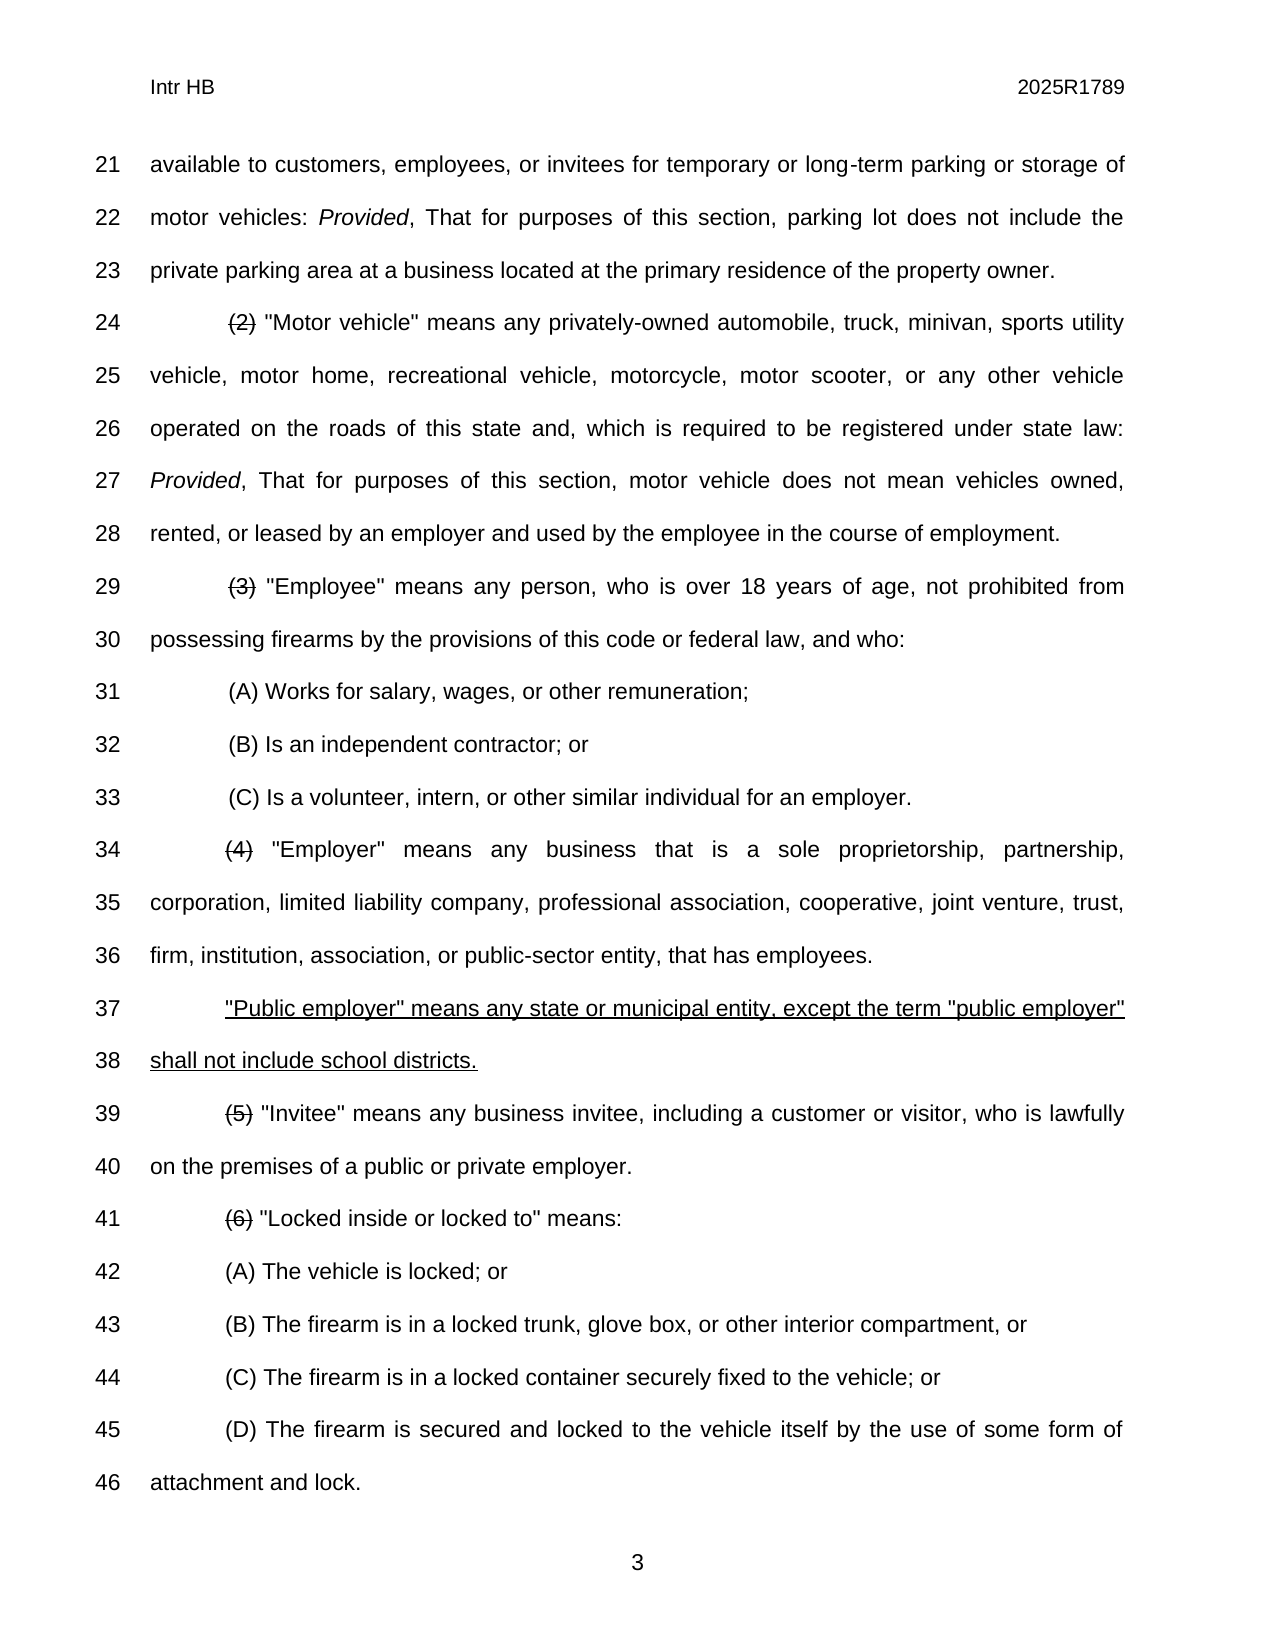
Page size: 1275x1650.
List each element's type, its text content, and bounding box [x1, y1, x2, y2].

text "Public employer" means any state or municipal entity, except the term "public employer" shall not include school districts. [150, 994, 1125, 1074]
text (6) "Locked inside or locked to" means: [150, 1205, 1125, 1232]
text (2) "Motor vehicle" means any privately-owned automobile, truck, minivan, sports utility vehicle, motor home, recreational vehicle, motorcycle, motor scooter, or any other vehicle operated on the roads of this state and, which is required to be registered under state law: Provided, That for purposes of this section, motor vehicle does not mean vehicles owned, rented, or leased by an employer and used by the employee in the course of employment. [150, 309, 1125, 547]
text (4) "Employer" means any business that is a sole proprietorship, partnership, corporation, limited liability company, professional association, cooperative, joint venture, trust, firm, institution, association, or public-sector entity, that has employees. [150, 836, 1125, 968]
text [150, 150, 1125, 283]
text (A) The vehicle is locked; or [150, 1258, 1125, 1284]
text (B) The firearm is in a locked trunk, glove box, or other interior compartment, or [150, 1311, 1125, 1337]
text (A) Works for salary, wages, or other remuneration; [150, 678, 1125, 705]
text (C) The firearm is in a locked container securely fixed to the vehicle; or [150, 1363, 1125, 1390]
text (B) Is an independent contractor; or [150, 731, 1125, 757]
text (3) "Employee" means any person, who is over 18 years of age, not prohibited from possessing firearms by the provisions of this code or federal law, and who: [150, 573, 1125, 652]
text (C) Is a volunteer, intern, or other similar individual for an employer. [150, 784, 1125, 810]
text (D) The firearm is secured and locked to the vehicle itself by the use of some form of attachment and lock. [150, 1416, 1125, 1495]
text (5) "Invitee" means any business invitee, including a customer or visitor, who is lawfully on the premises of a public or private employer. [150, 1100, 1125, 1179]
